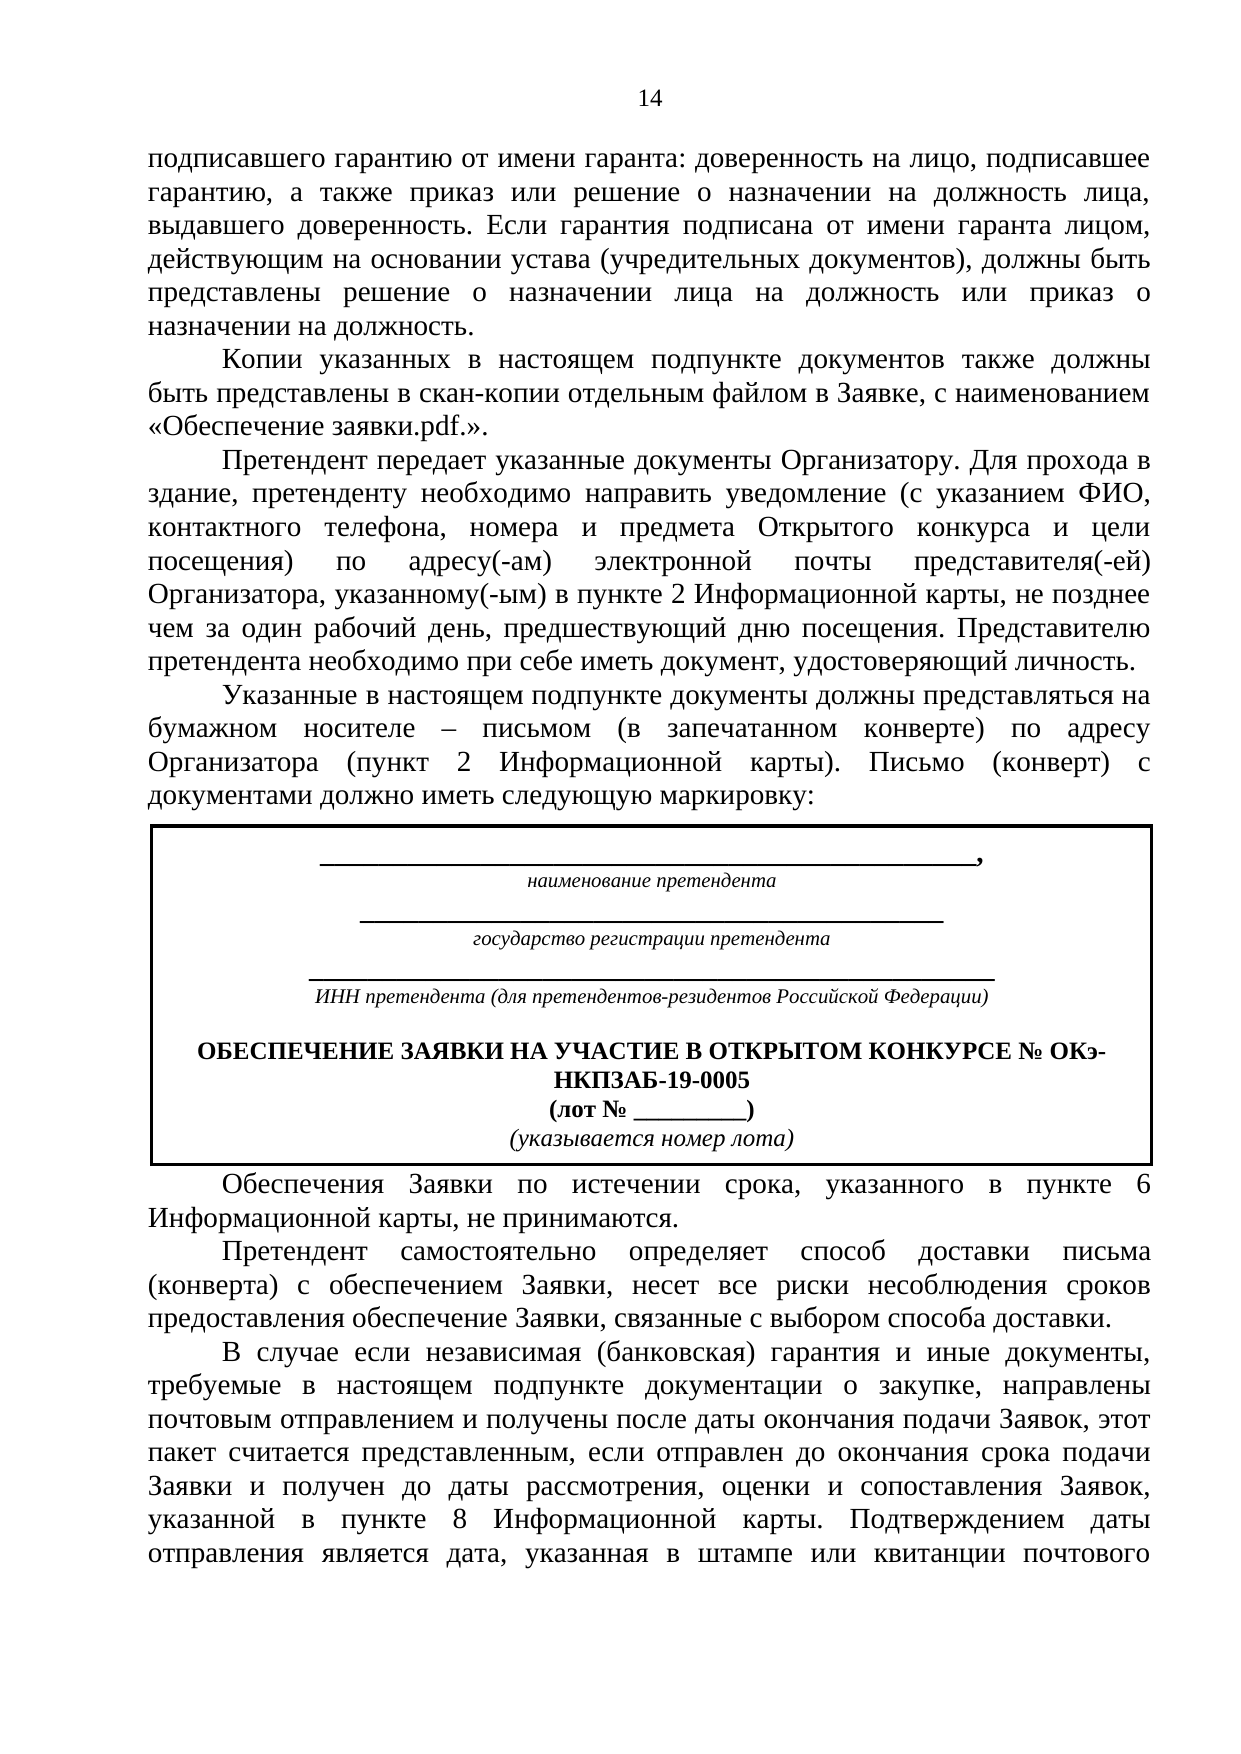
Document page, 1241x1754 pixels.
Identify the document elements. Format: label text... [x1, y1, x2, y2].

text Указанные в настоящем подпункте документы должны представляться на бумажном носителе – письмом (в запечатанном конверте) по адресу Организатора (пункт 2 Информационной карты). Письмо (конверт) с документами должно иметь следующую маркировку: [148, 677, 1152, 811]
text Обеспечения Заявки по истечении срока, указанного в пункте 6 Информационной карты, не принимаются. [148, 811, 1152, 1233]
text Претендент передает указанные документы Организатору. Для прохода в здание, претенденту необходимо направить уведомление (с указанием ФИО, контактного телефона, номера и предмета Открытого конкурса и цели посещения) по адресу(-ам) электронной почты представителя(-ей) Организатора, указанному(-ым) в пункте 2 Информационной карты, не позднее чем за один рабочий день, предшествующий дню посещения. Представителю претендента необходимо при себе иметь документ, удостоверяющий личность. [148, 442, 1152, 677]
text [148, 1334, 1152, 1569]
text Копии указанных в настоящем подпункте документов также должны быть представлены в скан-копии отдельным файлом в Заявке, с наименованием «Обеспечение заявки.pdf.». [148, 341, 1152, 442]
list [148, 140, 1152, 341]
text Претендент самостоятельно определяет способ доставки письма (конверта) с обеспечением Заявки, несет все риски несоблюдения сроков предоставления обеспечение Заявки, связанные с выбором способа доставки. [148, 1233, 1152, 1334]
